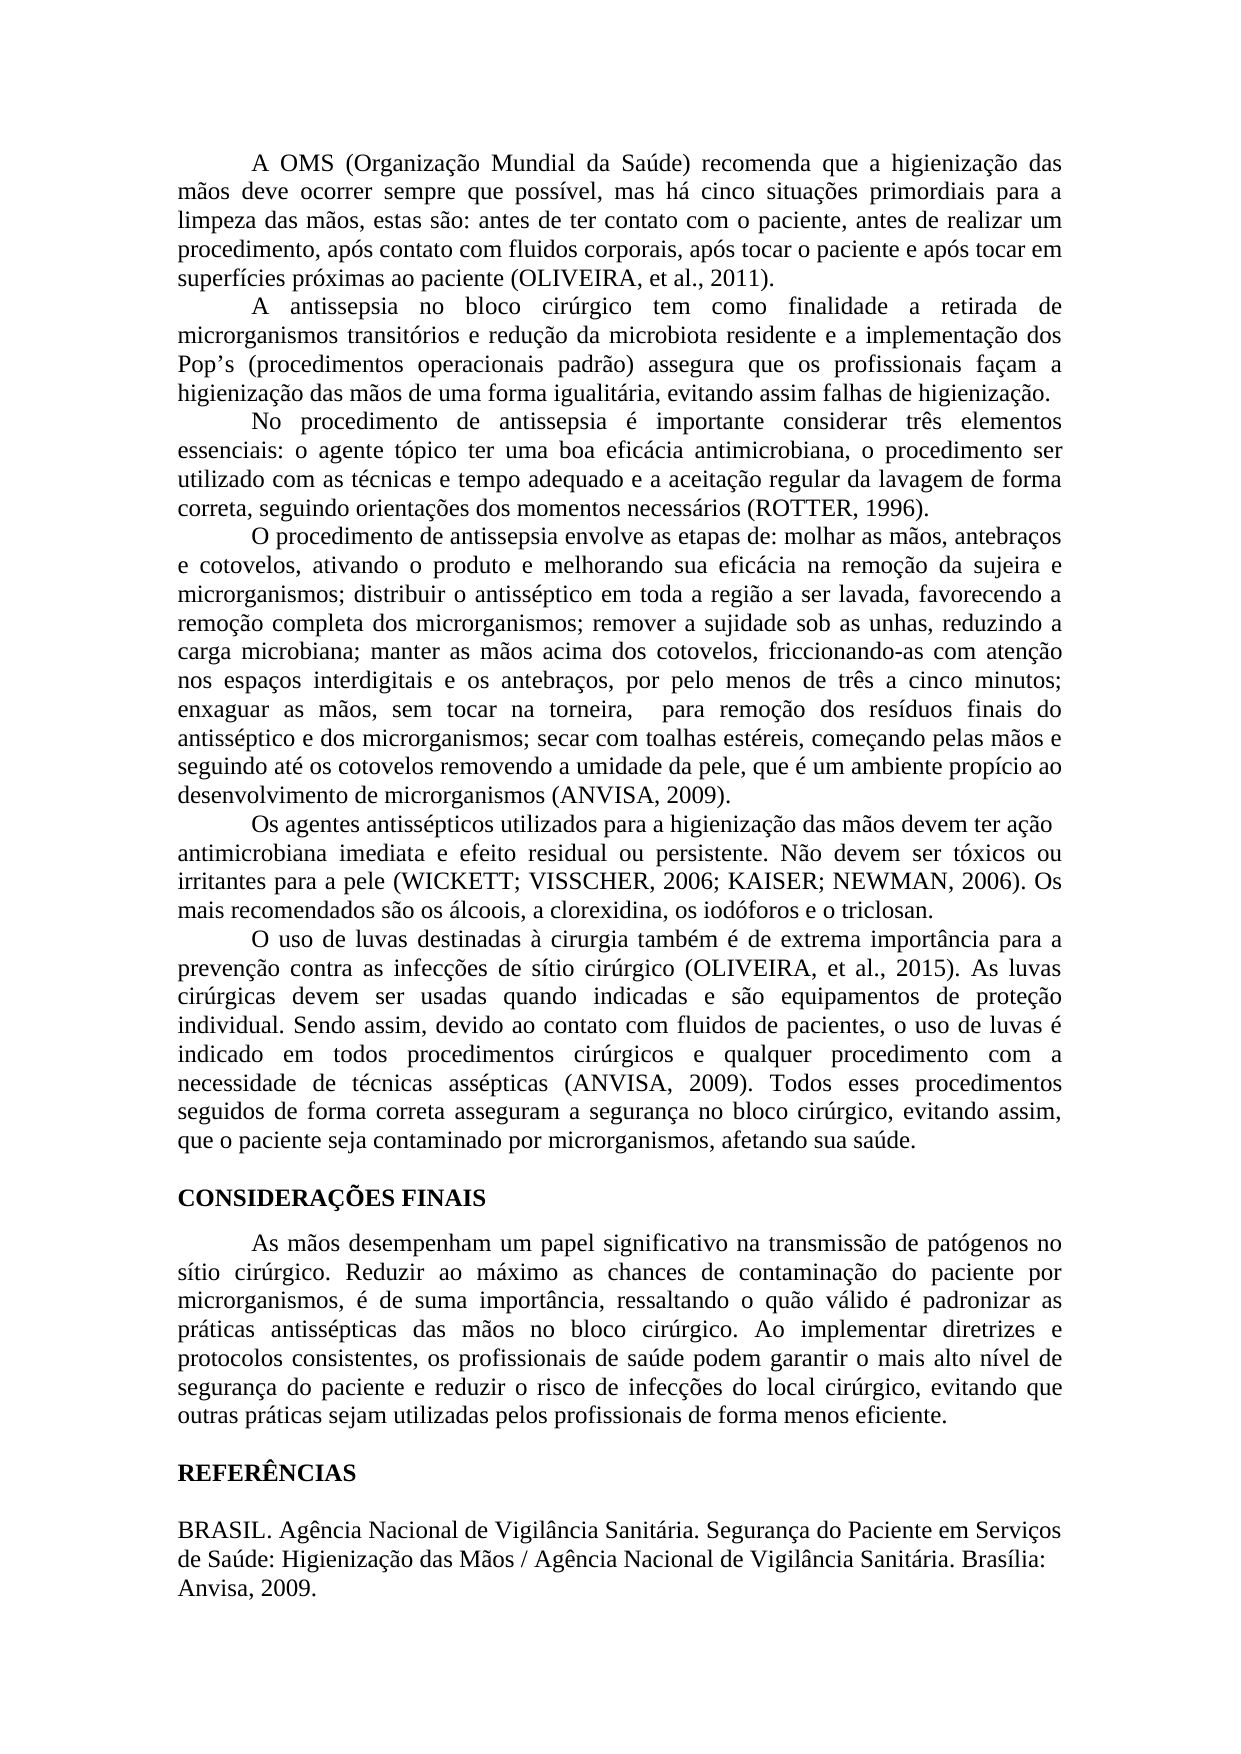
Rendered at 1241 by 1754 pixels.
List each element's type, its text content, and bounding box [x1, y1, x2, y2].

text No procedimento de antissepsia é importante considerar três elementos essenciais: o agente tópico ter uma boa eficácia antimicrobiana, o procedimento ser utilizado com as técnicas e tempo adequado e a aceitação regular da lavagem de forma correta, seguindo orientações dos momentos necessários (ROTTER, 1996). [177, 406, 1063, 521]
text Os agentes antissépticos utilizados para a higienização das mãos devem ter ação [177, 809, 1063, 838]
text REFERÊNCIAS [177, 1458, 1063, 1487]
text A OMS (Organização Mundial da Saúde) recomenda que a higienização das mãos deve ocorrer sempre que possível, mas há cinco situações primordiais para a limpeza das mãos, estas são: antes de ter contato com o paciente, antes de realizar um procedimento, após contato com fluidos corporais, após tocar o paciente e após tocar em superfícies próximas ao paciente (OLIVEIRA, et al., 2011). [177, 148, 1063, 291]
text A antissepsia no bloco cirúrgico tem como finalidade a retirada de microrganismos transitórios e redução da microbiota residente e a implementação dos Pop’s (procedimentos operacionais padrão) assegura que os profissionais façam a higienização das mãos de uma forma igualitária, evitando assim falhas de higienização. [177, 291, 1063, 406]
text O uso de luvas destinadas à cirurgia também é de extrema importância para a prevenção contra as infecções de sítio cirúrgico (OLIVEIRA, et al., 2015). As luvas cirúrgicas devem ser usadas quando indicadas e são equipamentos de proteção individual. Sendo assim, devido ao contato com fluidos de pacientes, o uso de luvas é indicado em todos procedimentos cirúrgicos e qualquer procedimento com a necessidade de técnicas assépticas (ANVISA, 2009). Todos esses procedimentos seguidos de forma correta asseguram a segurança no bloco cirúrgico, evitando assim, que o paciente seja contaminado por microrganismos, afetando sua saúde. [177, 924, 1063, 1154]
text BRASIL. Agência Nacional de Vigilância Sanitária. Segurança do Paciente em Serviços de Saúde: Higienização das Mãos / Agência Nacional de Vigilância Sanitária. Brasília: Anvisa, 2009. [177, 1516, 1063, 1602]
text O procedimento de antissepsia envolve as etapas de: molhar as mãos, antebraços e cotovelos, ativando o produto e melhorando sua eficácia na remoção da sujeira e microrganismos; distribuir o antisséptico em toda a região a ser lavada, favorecendo a remoção completa dos microrganismos; remover a sujidade sob as unhas, reduzindo a carga microbiana; manter as mãos acima dos cotovelos, friccionando-as com atenção nos espaços interdigitais e os antebraços, por pelo menos de três a cinco minutos; enxaguar as mãos, sem tocar na torneira, para remoção dos resíduos finais do antisséptico e dos microrganismos; secar com toalhas estéreis, começando pelas mãos e seguindo até os cotovelos removendo a umidade da pele, que é um ambiente propício ao desenvolvimento de microrganismos (ANVISA, 2009). [177, 521, 1063, 809]
text antimicrobiana imediata e efeito residual ou persistente. Não devem ser tóxicos ou irritantes para a pele (WICKETT; VISSCHER, 2006; KAISER; NEWMAN, 2006). Os mais recomendados são os álcoois, a clorexidina, os iodóforos e o triclosan. [177, 838, 1063, 924]
text CONSIDERAÇÕES FINAIS [177, 1183, 1063, 1211]
text As mãos desempenham um papel significativo na transmissão de patógenos no sítio cirúrgico. Reduzir ao máximo as chances de contaminação do paciente por microrganismos, é de suma importância, ressaltando o quão válido é padronizar as práticas antissépticas das mãos no bloco cirúrgico. Ao implementar diretrizes e protocolos consistentes, os profissionais de saúde podem garantir o mais alto nível de segurança do paciente e reduzir o risco de infecções do local cirúrgico, evitando que outras práticas sejam utilizadas pelos profissionais de forma menos eficiente. [177, 1228, 1063, 1429]
